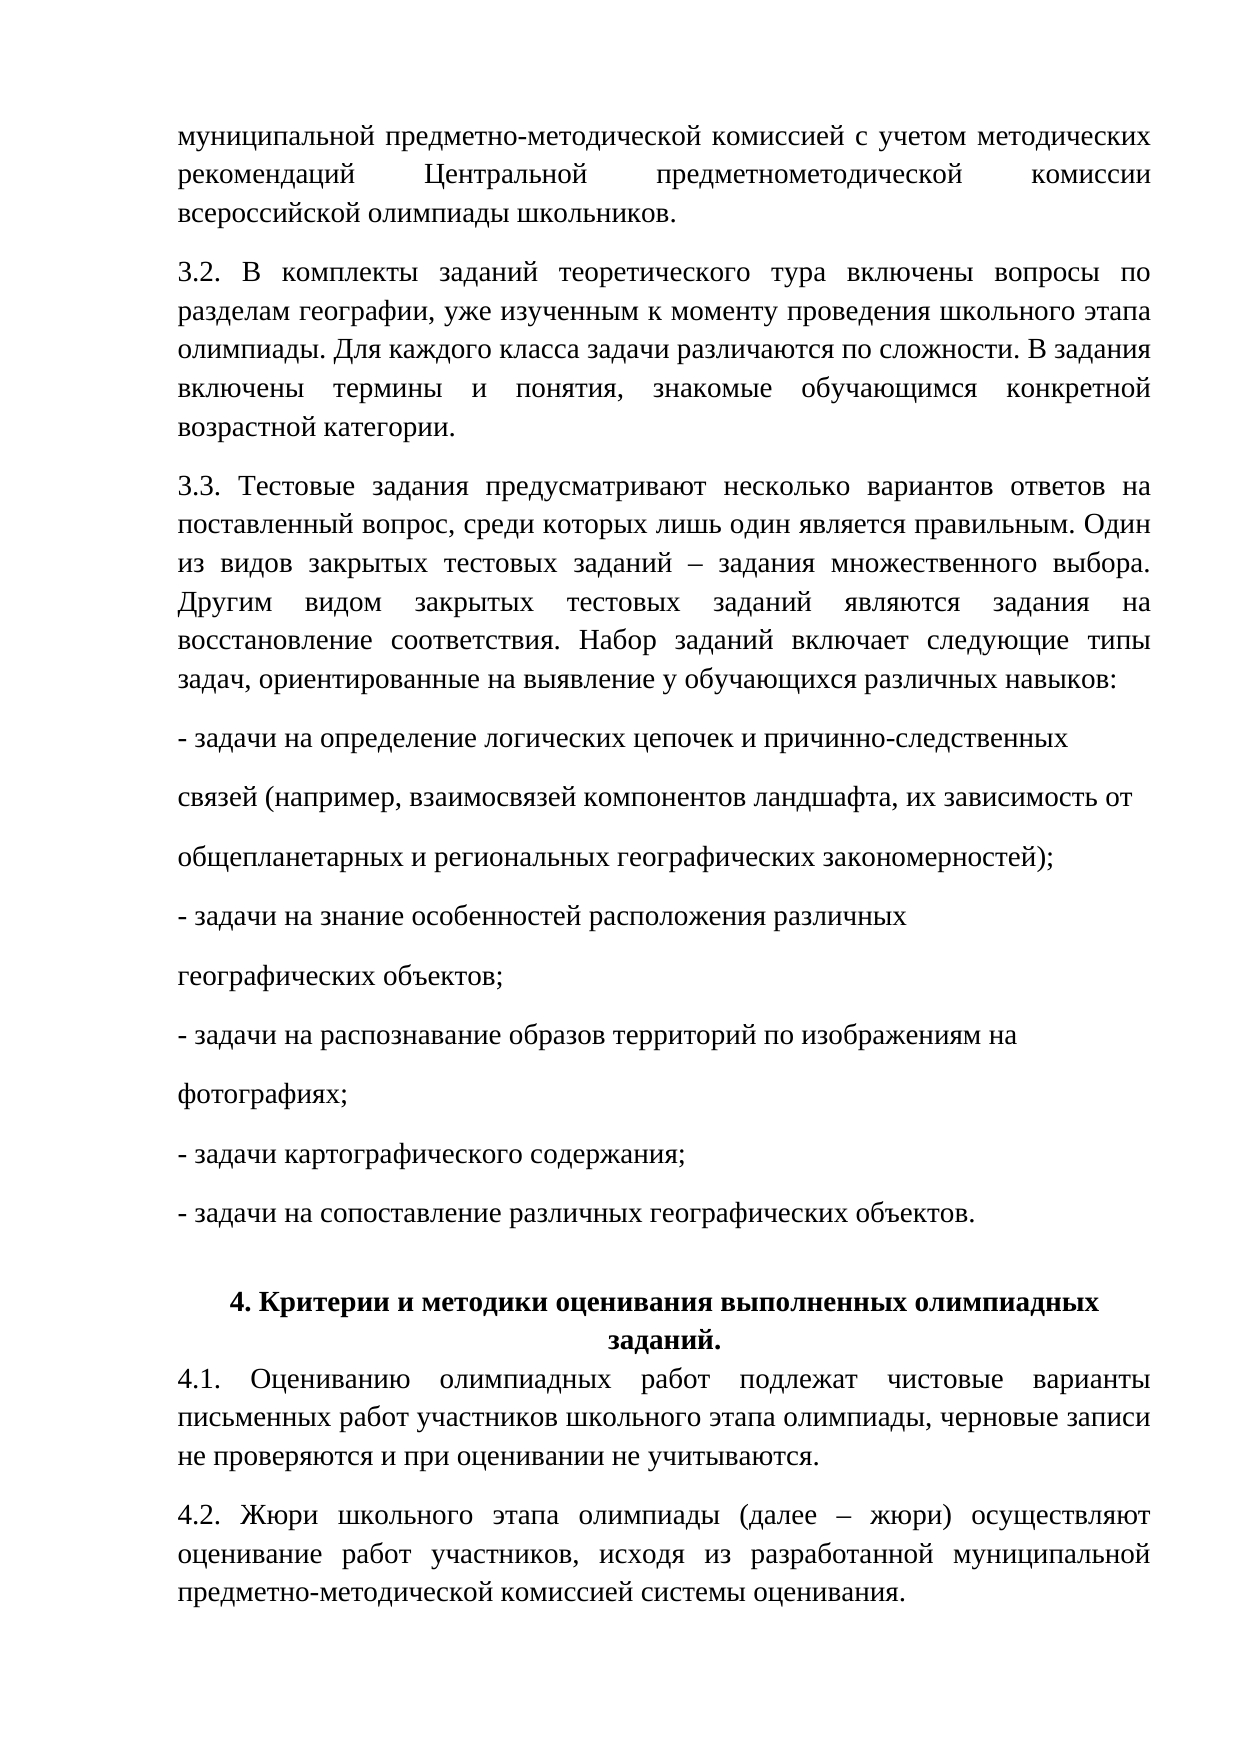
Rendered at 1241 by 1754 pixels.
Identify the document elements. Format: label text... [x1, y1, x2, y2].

text фотографиях; [177, 1076, 1152, 1110]
text - задачи на знание особенностей расположения различных [177, 898, 1152, 932]
text 3.2. В комплекты заданий теоретического тура включены вопросы по разделам географии, уже изученным к моменту проведения школьного этапа олимпиады. Для каждого класса задачи различаются по сложности. В задания включены термины и понятия, знакомые обучающимся конкретной возрастной категории. [177, 254, 1152, 442]
subtitle 4. Критерии и методики оценивания выполненных олимпиадных заданий. [177, 1284, 1152, 1356]
text - задачи картографического содержания; [177, 1136, 1152, 1169]
text - задачи на распознавание образов территорий по изображениям на [177, 1017, 1152, 1051]
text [177, 118, 1152, 229]
text общепланетарных и региональных географических закономерностей); [177, 839, 1152, 872]
text связей (например, взаимосвязей компонентов ландшафта, их зависимость от [177, 779, 1152, 813]
text 4.2. Жюри школьного этапа олимпиады (далее – жюри) осуществляют оценивание работ участников, исходя из разработанной муниципальной предметно-методической комиссией системы оценивания. [177, 1497, 1152, 1608]
text - задачи на определение логических цепочек и причинно-следственных [177, 720, 1152, 754]
text - задачи на сопоставление различных географических объектов. [177, 1195, 1152, 1229]
text 4.1. Оцениванию олимпиадных работ подлежат чистовые варианты письменных работ участников школьного этапа олимпиады, черновые записи не проверяются и при оценивании не учитываются. [177, 1361, 1152, 1471]
text географических объектов; [177, 958, 1152, 991]
text 3.3. Тестовые задания предусматривают несколько вариантов ответов на поставленный вопрос, среди которых лишь один является правильным. Один из видов закрытых тестовых заданий – задания множественного выбора. Другим видом закрытых тестовых заданий являются задания на восстановление соответствия. Набор заданий включает следующие типы задач, ориентированные на выявление у обучающихся различных навыков: [177, 468, 1152, 694]
